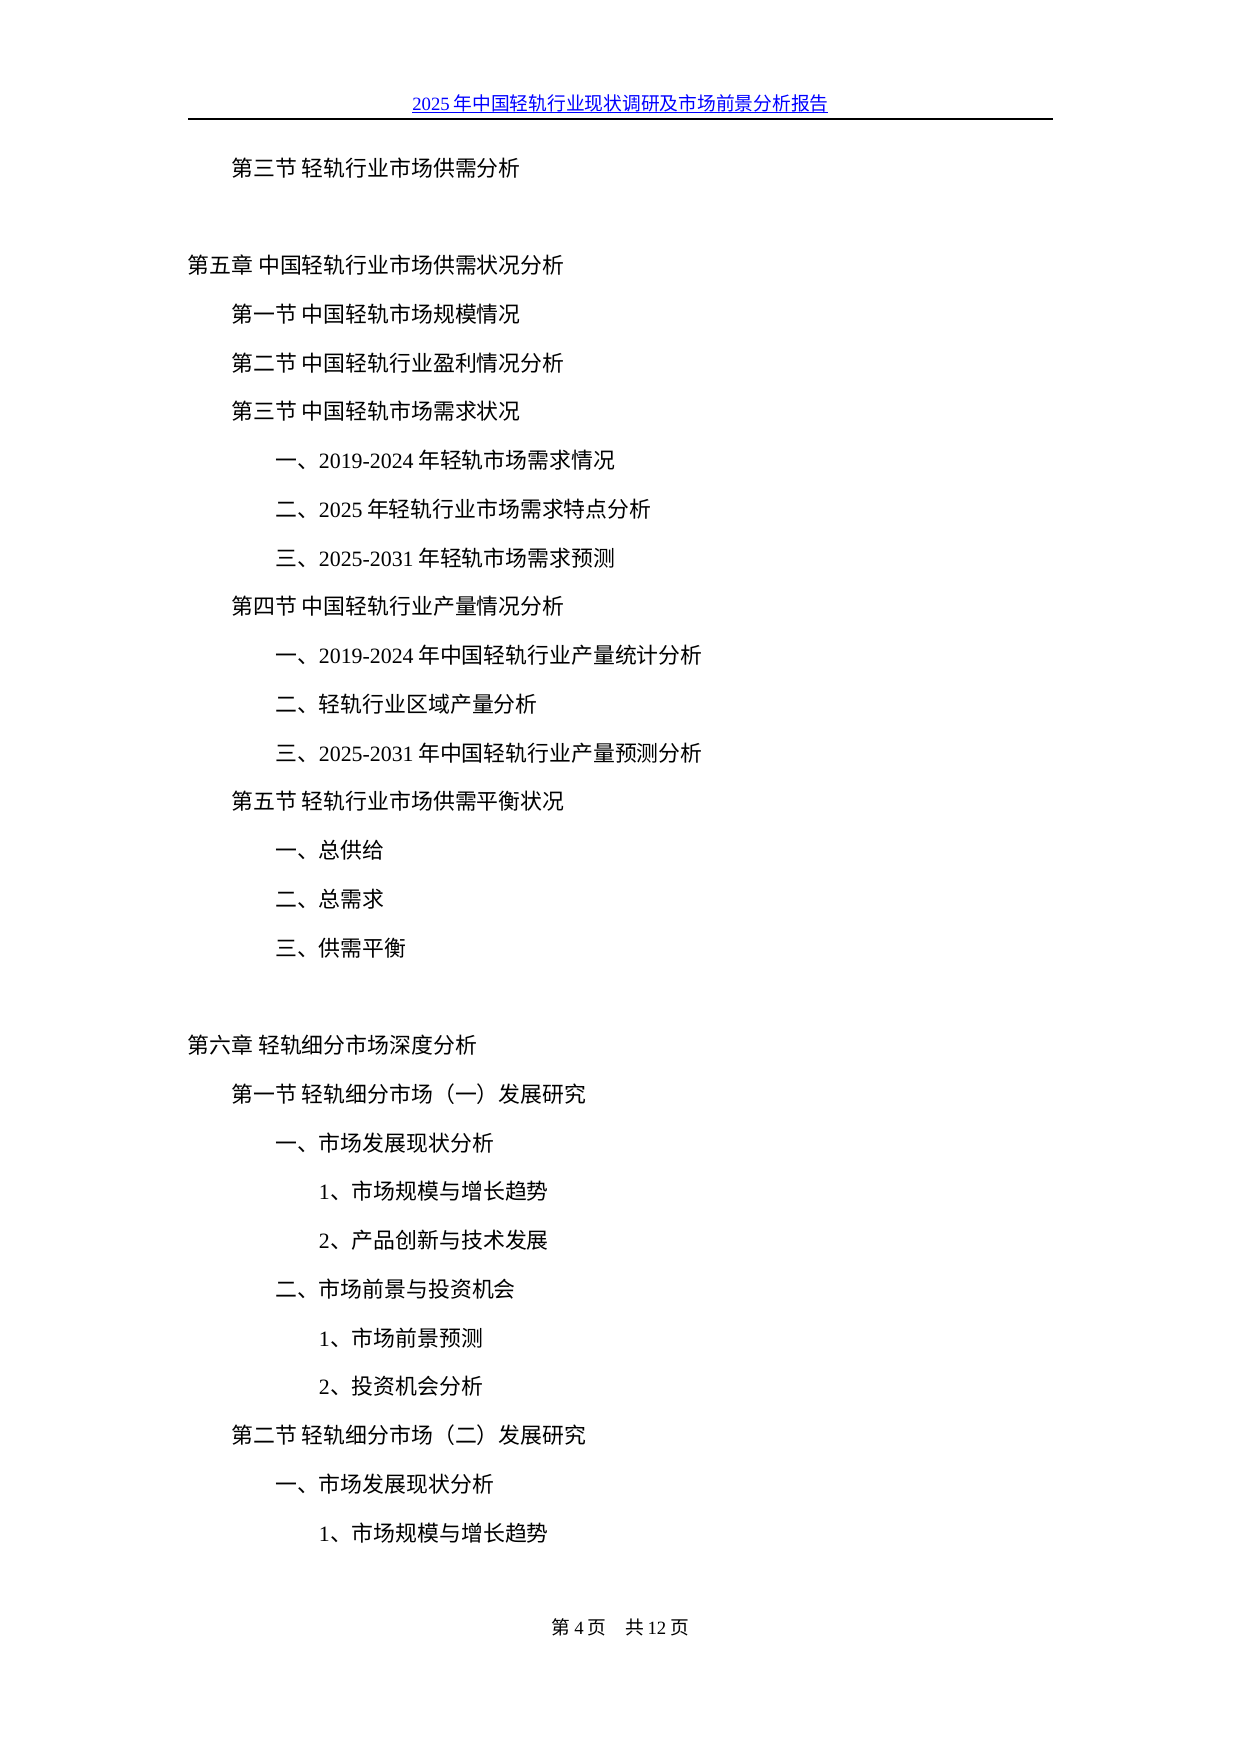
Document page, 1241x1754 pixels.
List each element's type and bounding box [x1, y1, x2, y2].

text [187, 150, 1053, 1548]
